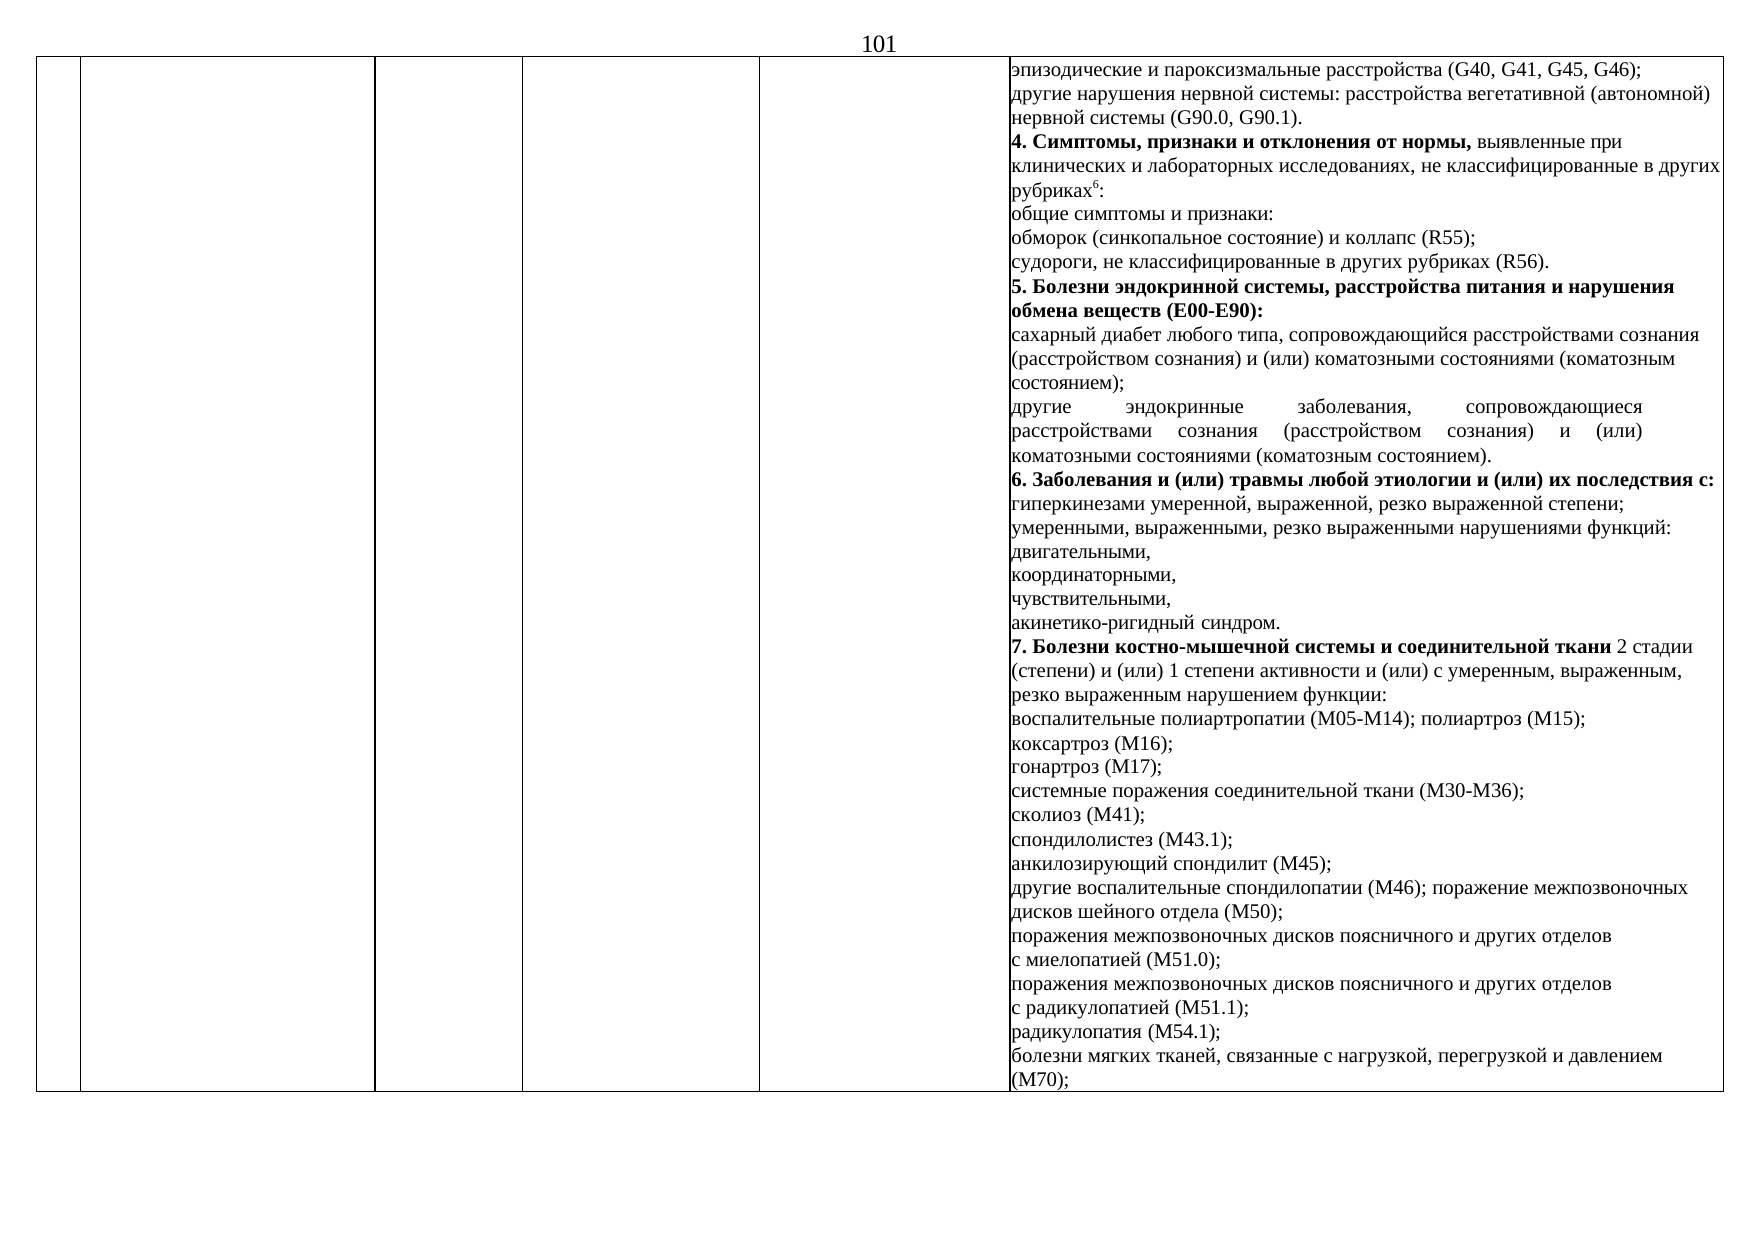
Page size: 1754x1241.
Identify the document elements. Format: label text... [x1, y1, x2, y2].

table_header [760, 57, 1009, 1091]
table_header [523, 57, 759, 1091]
table_header [81, 57, 374, 1091]
table_header [376, 57, 522, 1091]
table_header [37, 57, 80, 1091]
